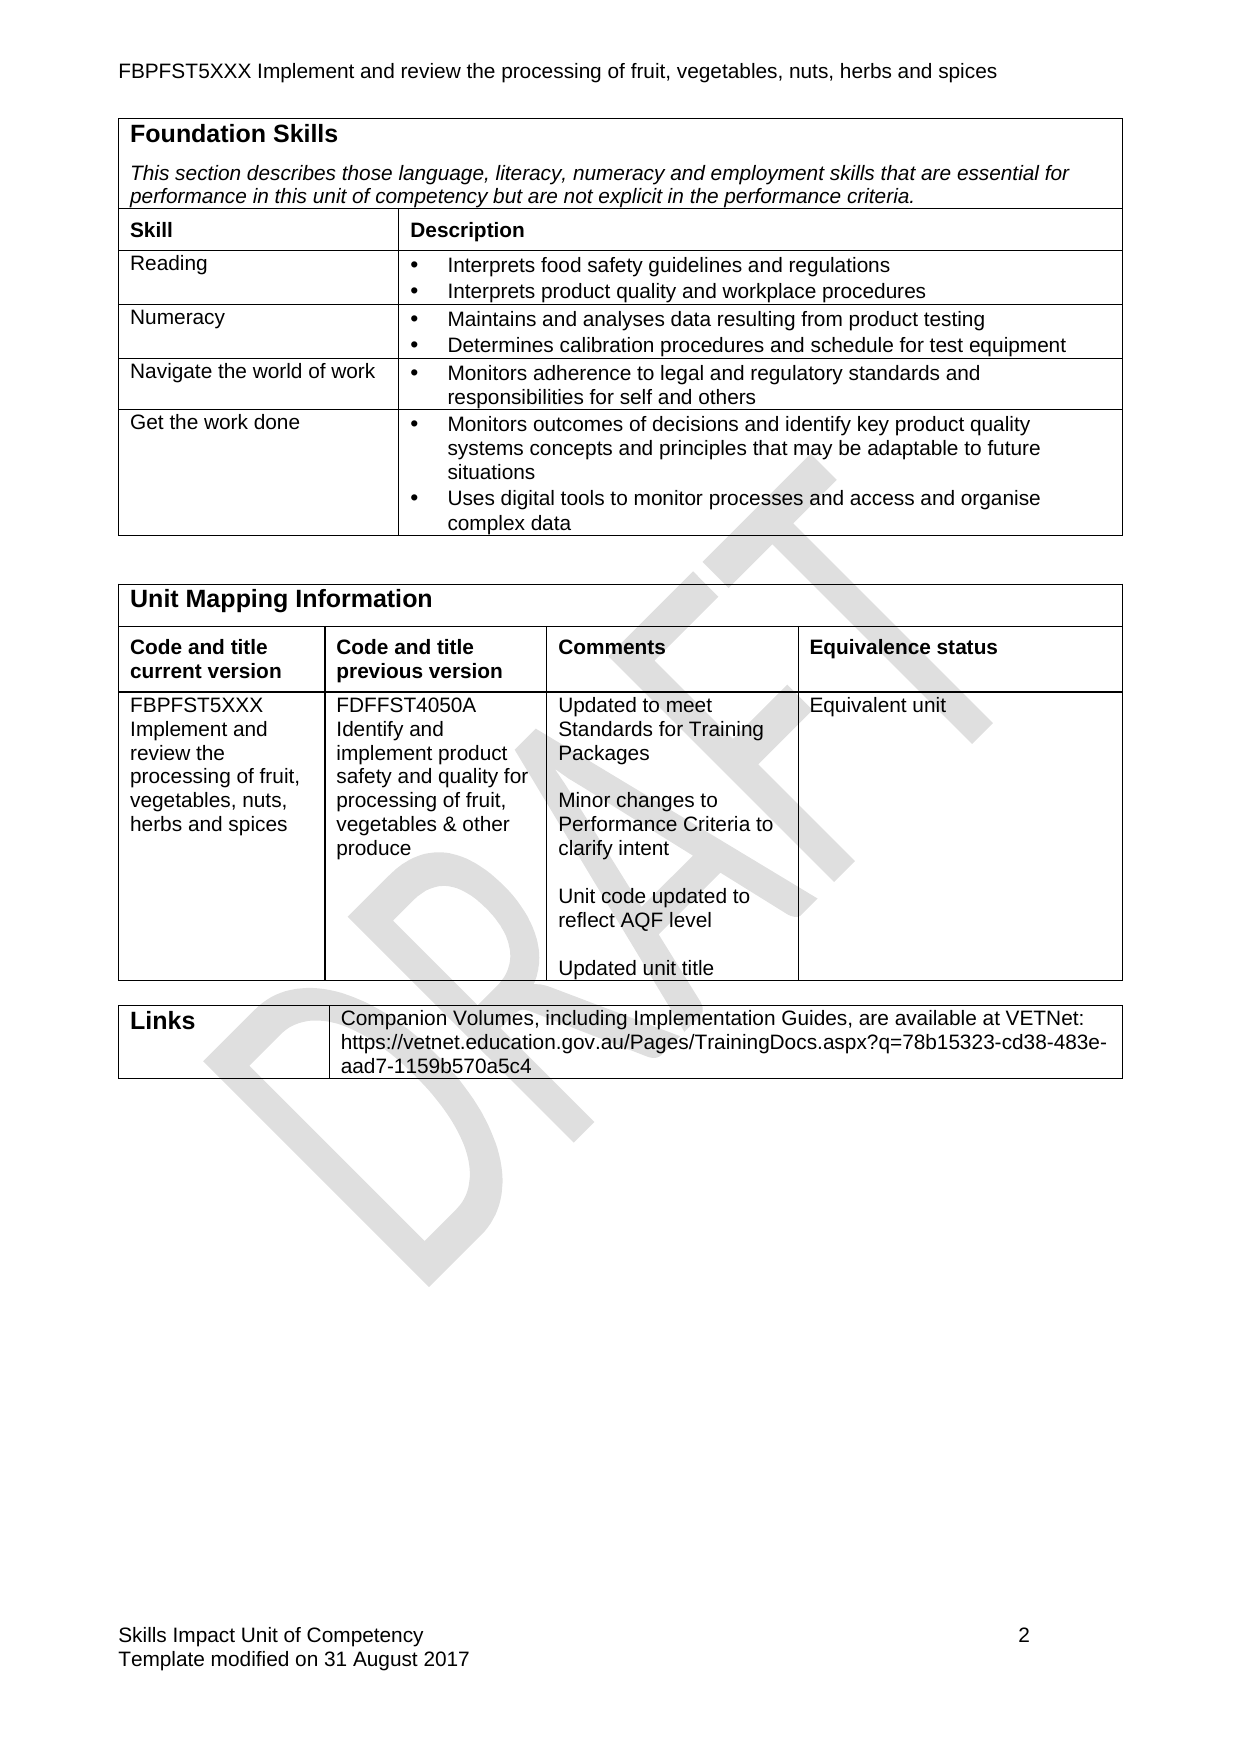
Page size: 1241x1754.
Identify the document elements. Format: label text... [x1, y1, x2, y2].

table_header Links [119, 1006, 329, 1078]
table_cell Code and title current version [119, 627, 324, 691]
table_cell FDFFST4050A Identify and implement product safety and quality for processing of fruit, vegetables & other produce [326, 693, 546, 980]
table_cell Monitors outcomes of decisions and identify key product quality systems concepts and principles that may be adaptable to future situations Uses digital tools to monitor processes and access and organise complex data [399, 410, 1122, 534]
table_cell Reading [119, 251, 398, 304]
table_header Foundation Skills This section describes those language, literacy, numeracy and employment skills that are essential for performance in this unit of competency but are not explicit in the performance criteria. [119, 119, 1122, 208]
table_cell Skill [119, 209, 398, 250]
table_cell Updated to meet Standards for Training Packages Minor changes to Performance Criteria to clarify intent Unit code updated to reflect AQF level Updated unit title [547, 693, 798, 980]
table_cell Numeracy [119, 305, 398, 357]
table_cell Comments [547, 627, 798, 691]
table_cell Get the work done [119, 410, 398, 534]
table_header Unit Mapping Information [119, 585, 1122, 626]
table_cell Equivalent unit [799, 693, 1122, 980]
table_cell FBPFST5XXX Implement and review the processing of fruit, vegetables, nuts, herbs and spices [119, 693, 324, 980]
table_cell Equivalence status [799, 627, 1122, 691]
table_cell Interprets food safety guidelines and regulations Interprets product quality and workplace procedures [399, 251, 1122, 304]
table_cell Monitors adherence to legal and regulatory standards and responsibilities for self and others [399, 359, 1122, 409]
table_header Companion Volumes, including Implementation Guides, are available at VETNet: https://vetnet.education.gov.au/Pages/TrainingDocs.aspx?q=78b15323-cd38-483e-aad7-1159b570a5c4 [330, 1006, 1122, 1078]
table_cell Code and title previous version [326, 627, 546, 691]
table_cell Description [399, 209, 1122, 250]
table_cell Navigate the world of work [119, 359, 398, 409]
table_cell Maintains and analyses data resulting from product testing Determines calibration procedures and schedule for test equipment [399, 305, 1122, 357]
